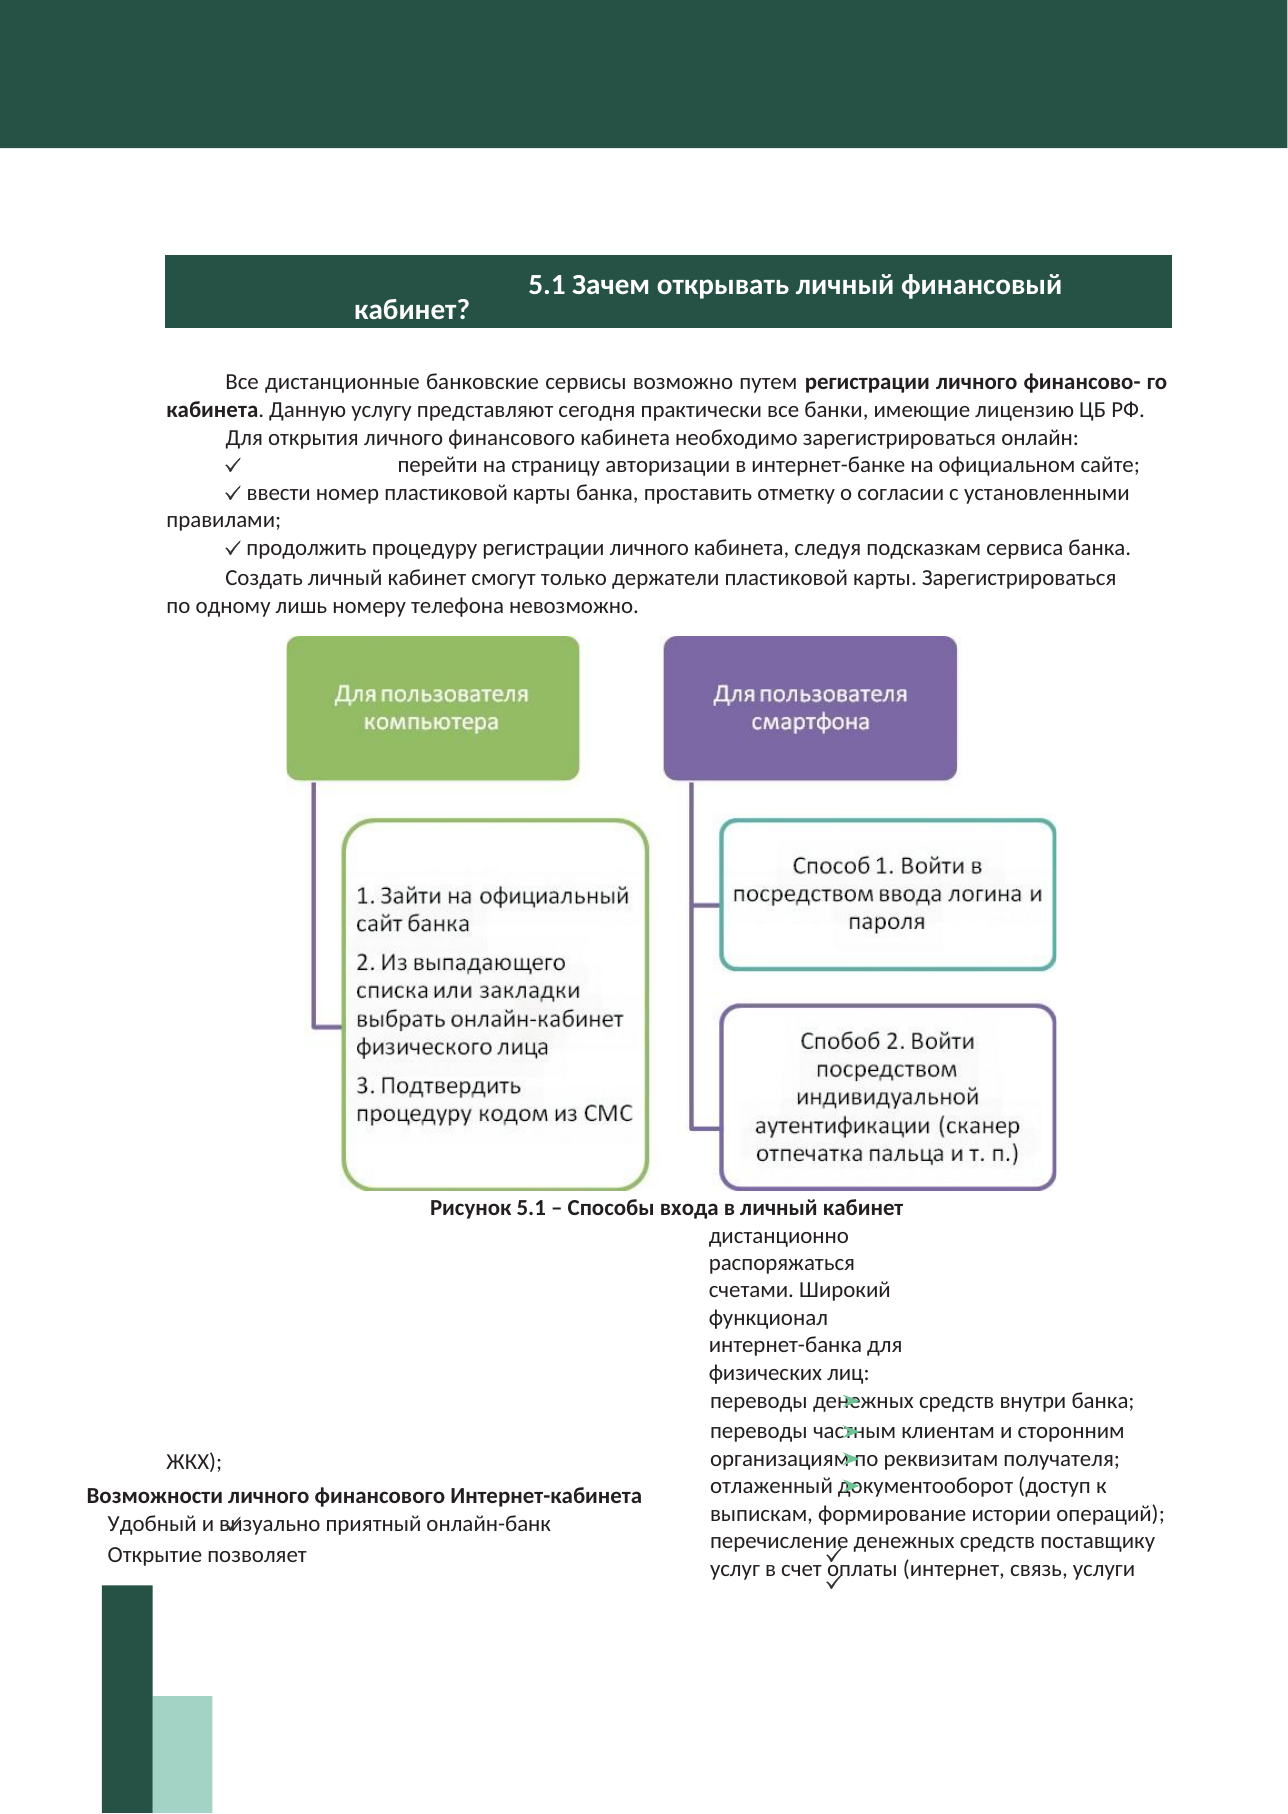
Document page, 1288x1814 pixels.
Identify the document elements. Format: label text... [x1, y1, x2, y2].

picture [225, 540, 241, 555]
picture [225, 1516, 241, 1531]
subtitle Возможности личного финансового Интернет-кабинета [86, 1481, 686, 1509]
text Удобный и визуально приятный онлайн-банк [107, 1509, 686, 1537]
text Для открытия личного финансового кабинета необходимо зарегистрироваться онлайн: перейти на страницу авторизации в интернет-банке на официальном сайте; [225, 423, 1145, 478]
picture [286, 636, 1057, 1191]
text Все дистанционные банковские сервисы возможно путем регистрации личного финансово- го кабинета. Данную услугу представляют сегодня практически все банки, имеющие лицензию ЦБ РФ. [166, 368, 1167, 423]
text продолжить процедуру регистрации личного кабинета, следуя подсказкам сервиса банка. [225, 533, 1287, 561]
text переводы частным клиентам и сторонним организациям по реквизитам получателя; отлаженный документооборот (доступ к выпискам, формирование истории операций); перечисление денежных средств поставщику услуг в счет оплаты (интернет, связь, услуги [710, 1417, 1200, 1582]
text ввести номер пластиковой карты банка, проставить отметку о согласии с установленными правилами; [166, 478, 1169, 533]
text ЖКХ); [166, 1447, 686, 1475]
text Открытие позволяет дистанционно распоряжаться счетами. Широкий функционал интернет-банка для физических лиц: [708, 1221, 921, 1386]
text Создать личный кабинет смогут только держатели пластиковой карты. Зарегистрироваться по одному лишь номеру телефона невозможно. [166, 564, 1145, 619]
picture [826, 1574, 842, 1589]
picture [225, 457, 241, 472]
picture [225, 485, 241, 500]
picture [826, 1547, 842, 1562]
text переводы денежных средств внутри банка; [710, 1386, 1287, 1414]
